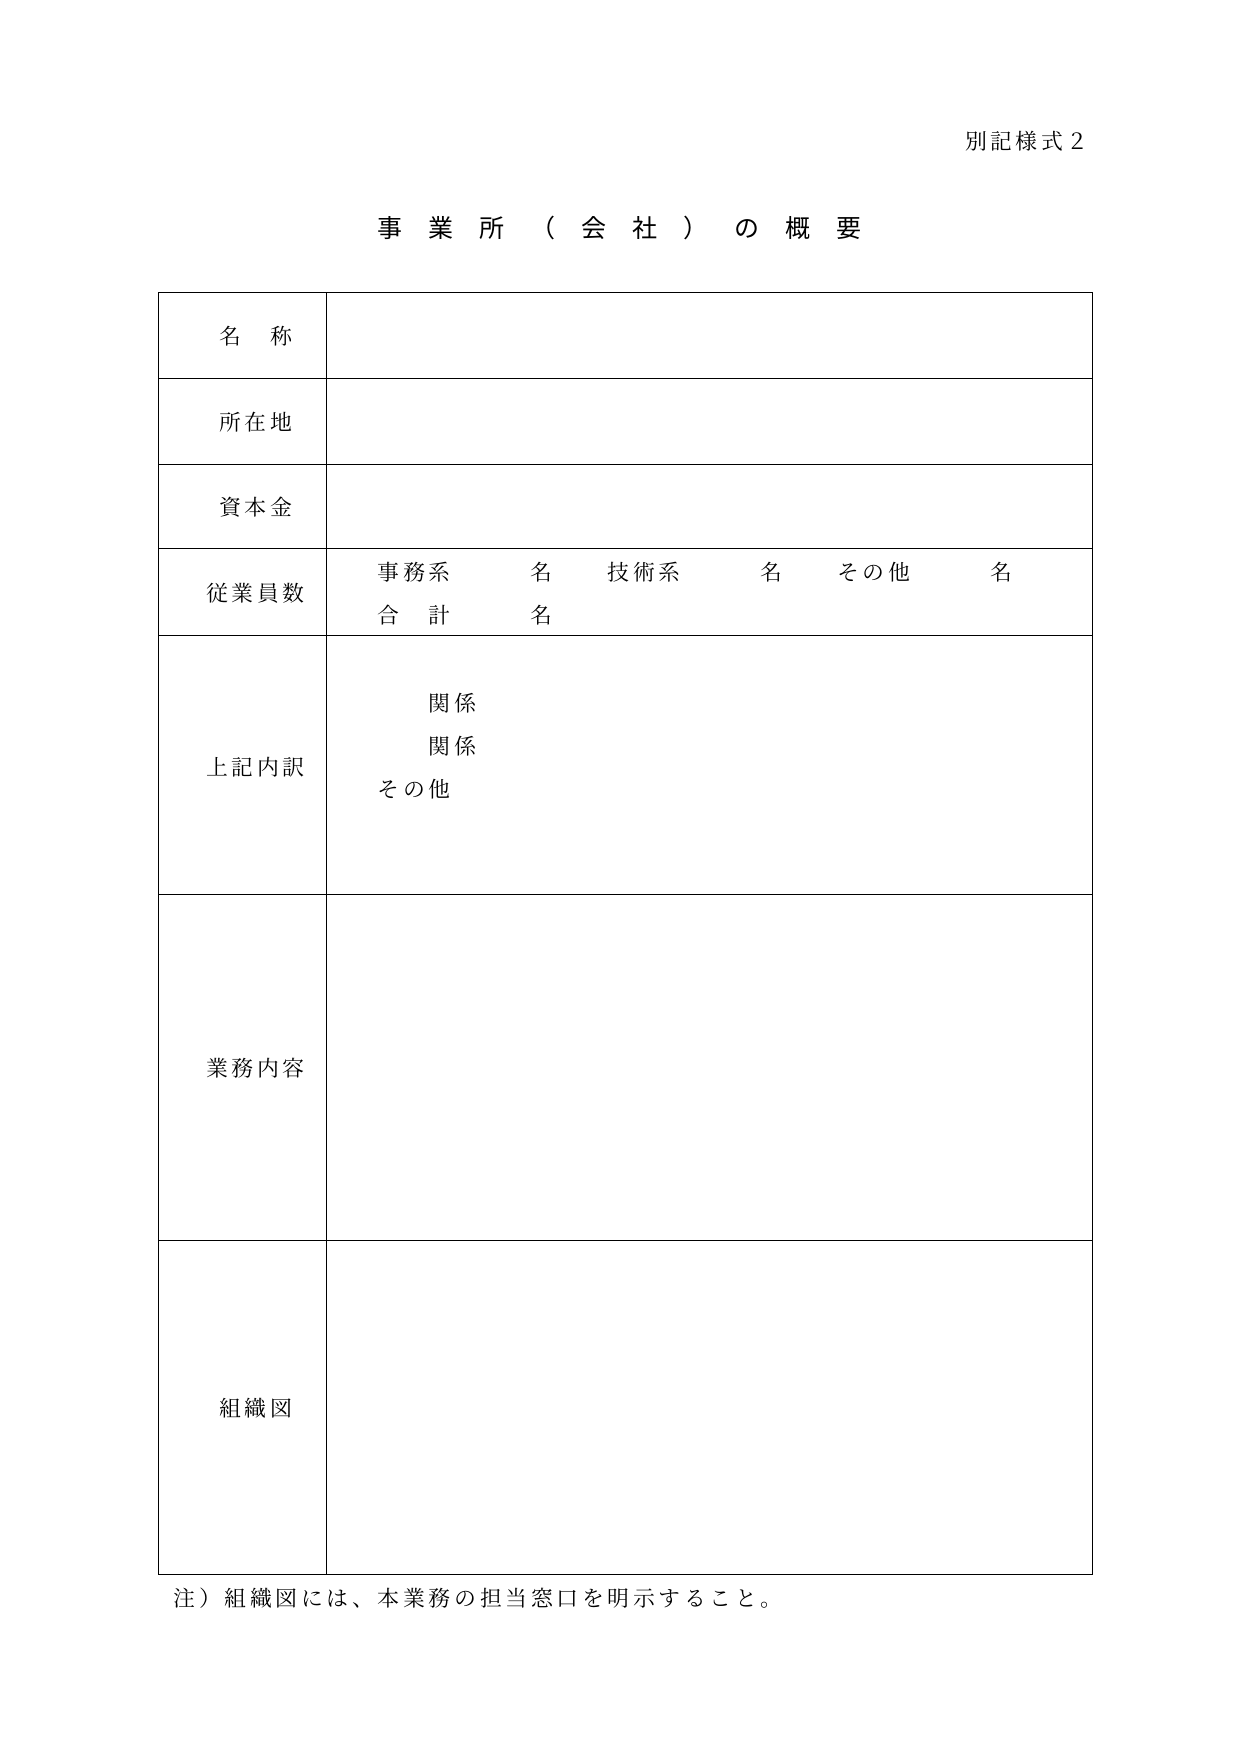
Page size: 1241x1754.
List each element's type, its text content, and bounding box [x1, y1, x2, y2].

table_cell 事務系 名 技術系 名 その他 名 合 計 名 [327, 549, 1092, 635]
table_cell 上記内訳 [159, 636, 326, 894]
table_cell 所在地 [159, 379, 326, 464]
table_header [327, 293, 1092, 377]
table_cell [327, 895, 1092, 1239]
table_cell [327, 465, 1092, 548]
table_cell 組織図 [159, 1241, 326, 1574]
table_cell 業務内容 [159, 895, 326, 1239]
table_header 名 称 [159, 293, 326, 377]
table_cell [327, 379, 1092, 464]
table_cell 従業員数 [159, 549, 326, 635]
table_cell 関係 関係 その他 [327, 636, 1092, 894]
table_cell 資本金 [159, 465, 326, 548]
text 別記様式２ [170, 119, 1092, 162]
table_cell [327, 1241, 1092, 1574]
text 事 業 所 （ 会 社 ） の 概 要 [148, 205, 1092, 249]
text 注）組織図には、本業務の担当窓口を明示すること。 [170, 1575, 1092, 1618]
